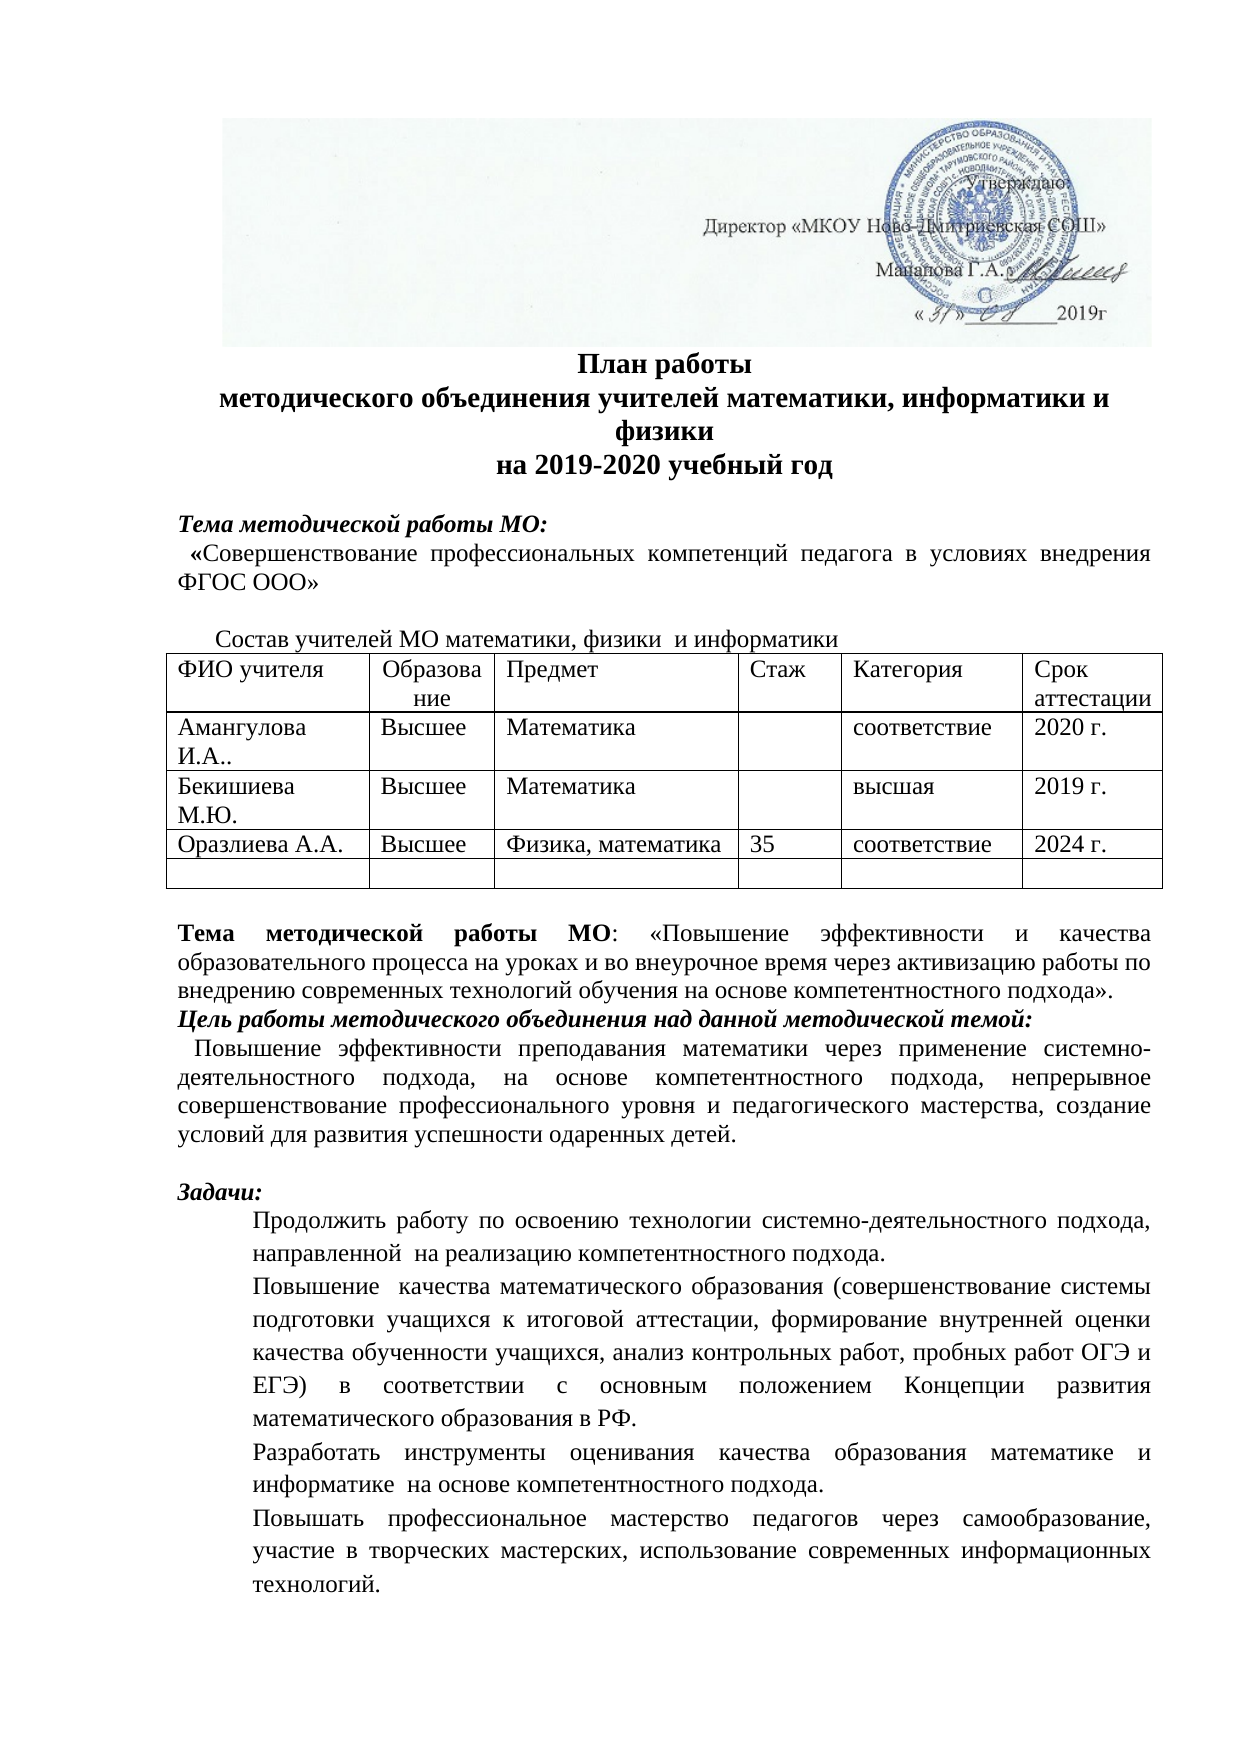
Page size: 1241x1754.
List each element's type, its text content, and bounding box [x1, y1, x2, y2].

table_cell Физика, математика [495, 830, 738, 858]
table_cell [1023, 859, 1162, 888]
table_cell Высшее [370, 830, 494, 858]
table_cell Бекишиева М.Ю. [167, 771, 369, 828]
table_cell [739, 859, 841, 888]
picture [222, 118, 1152, 347]
table_header Образование [370, 654, 494, 711]
table_cell 2020 г. [1023, 713, 1162, 770]
table_cell Математика [495, 713, 738, 770]
text на 2019-2020 учебный год [177, 447, 1152, 480]
table_cell [842, 859, 1022, 888]
table_cell [495, 859, 738, 888]
table_cell 2019 г. [1023, 771, 1162, 828]
table_cell Амангулова И.А.. [167, 713, 369, 770]
table_cell Математика [495, 771, 738, 828]
text Состав учителей МО математики, физики и информатики [215, 624, 1152, 653]
table_cell 35 [739, 830, 841, 858]
text Тема методической работы МО: [177, 509, 1152, 538]
table_cell высшая [842, 771, 1022, 828]
text Разработать инструменты оценивания качества образования математике и информатике на основе компетентностного подхода. [252, 1437, 1152, 1498]
table_cell соответствие [842, 830, 1022, 858]
text Задачи: [177, 1177, 1152, 1205]
text «Совершенствование профессиональных компетенций педагога в условиях внедрения ФГОС ООО» [177, 538, 1152, 595]
table_header Срок аттестации [1023, 654, 1162, 711]
table_cell [370, 859, 494, 888]
text Повышение качества математического образования (совершенствование системы подготовки учащихся к итоговой аттестации, формирование внутренней оценки качества обученности учащихся, анализ контрольных работ, пробных работ ОГЭ и ЕГЭ) в соответствии с основным положением Концепции развития математического образования в РФ. [252, 1271, 1152, 1432]
table_cell Высшее [370, 713, 494, 770]
table_cell [739, 771, 841, 828]
table_cell Оразлиева А.А. [167, 830, 369, 858]
table_cell 2024 г. [1023, 830, 1162, 858]
text План работы [177, 346, 1152, 380]
table_header Предмет [495, 654, 738, 711]
text Повышать профессиональное мастерство педагогов через самообразование, участие в творческих мастерских, использование современных информационных технологий. [252, 1503, 1152, 1597]
table_cell [167, 859, 369, 888]
table_header Категория [842, 654, 1022, 711]
text Цель работы методического объединения над данной методической темой: [177, 1004, 1152, 1033]
text методического объединения учителей математики, информатики и физики [177, 380, 1152, 447]
table_cell Высшее [370, 771, 494, 828]
table_cell соответствие [842, 713, 1022, 770]
text Продолжить работу по освоению технологии системно-деятельностного подхода, направленной на реализацию компетентностного подхода. [252, 1205, 1152, 1267]
table_header Стаж [739, 654, 841, 711]
table_header ФИО учителя [167, 654, 369, 711]
text Повышение эффективности преподавания математики через применение системно-деятельностного подхода, на основе компетентностного подхода, непрерывное совершенствование профессионального уровня и педагогического мастерства, создание условий для развития успешности одаренных детей. [177, 1033, 1152, 1148]
text Тема методической работы МО: «Повышение эффективности и качества образовательного процесса на уроках и во внеурочное время через активизацию работы по внедрению современных технологий обучения на основе компетентностного подхода». [177, 918, 1152, 1004]
table_cell [739, 713, 841, 770]
